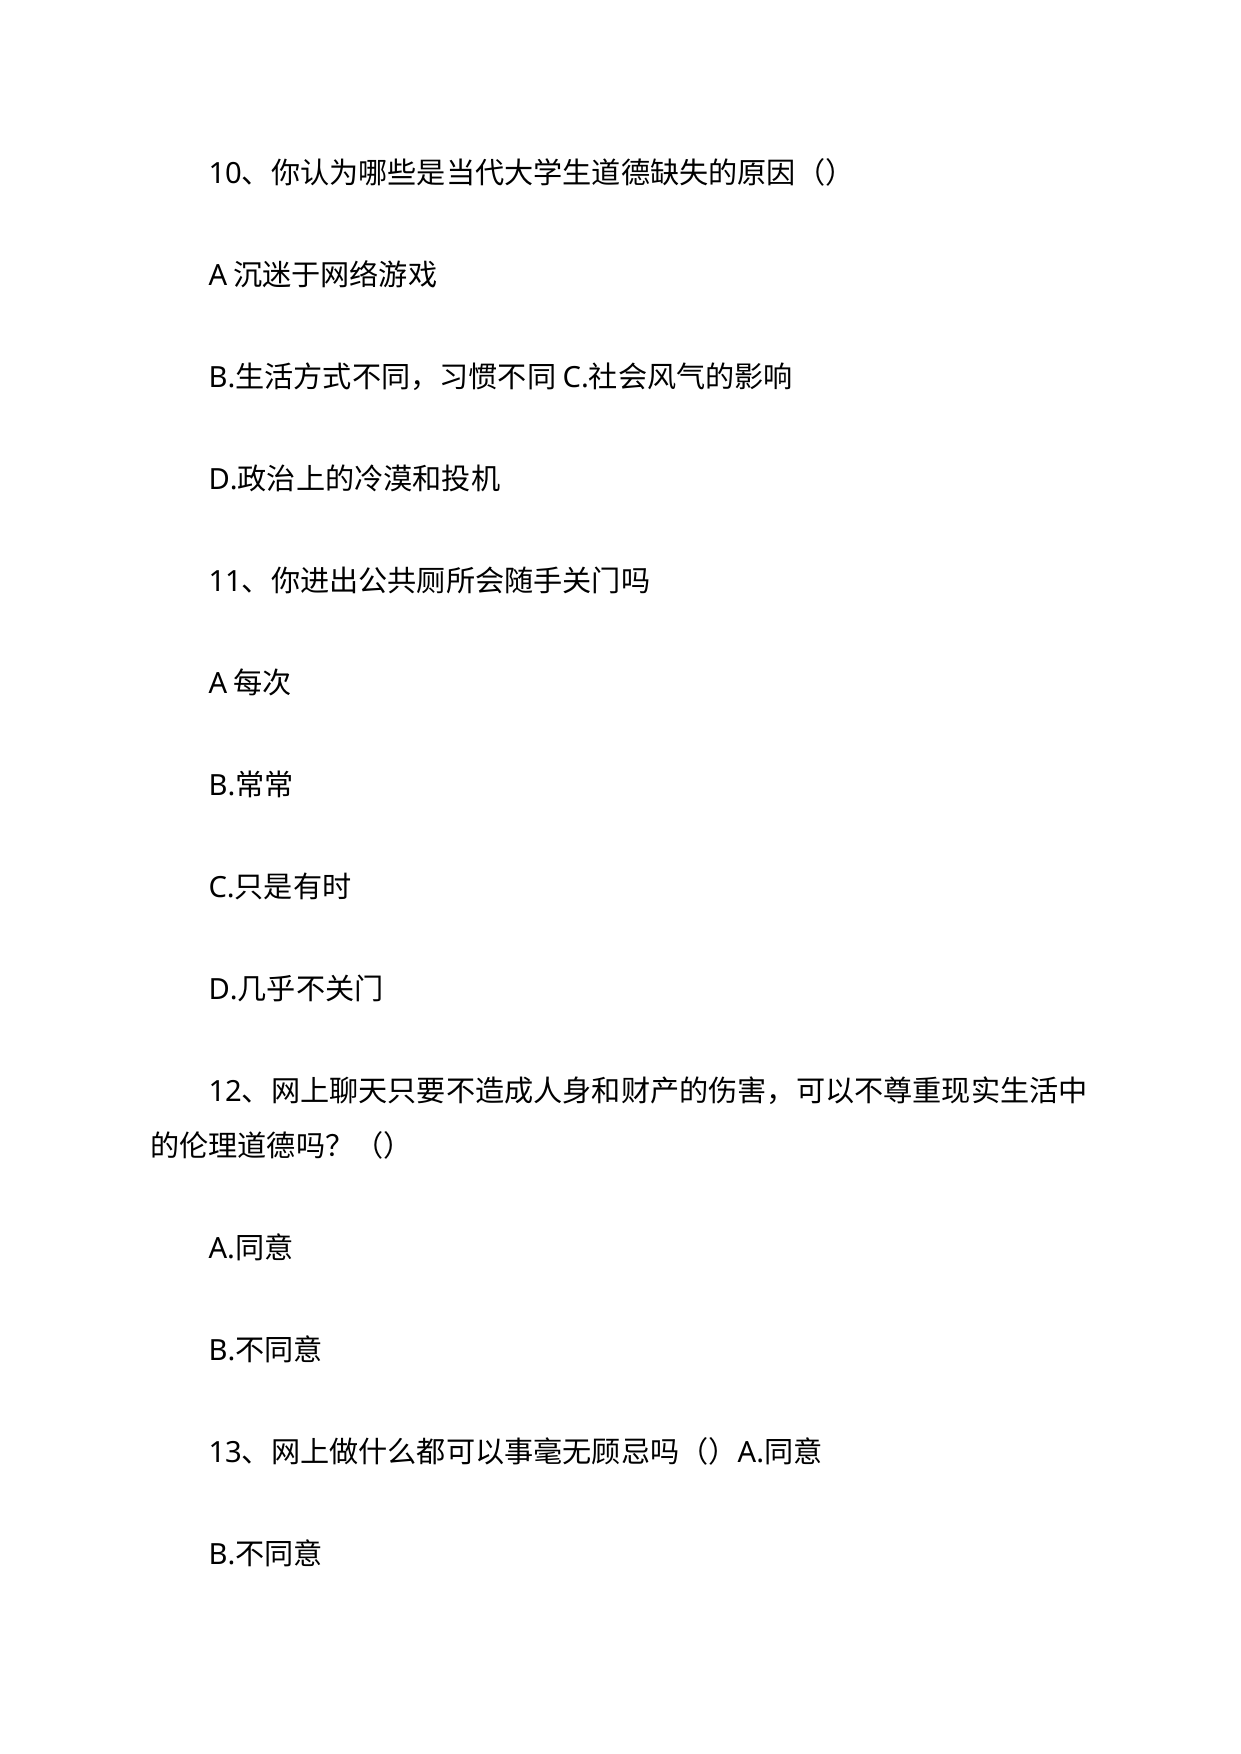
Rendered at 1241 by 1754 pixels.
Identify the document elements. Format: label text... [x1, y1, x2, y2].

text 10、你认为哪些是当代大学生道德缺失的原因（） [150, 150, 1090, 192]
text 13、网上做什么都可以事毫无顾忌吗（）A.同意 [150, 1428, 1090, 1471]
text B.常常 [150, 762, 1090, 804]
text D.政治上的冷漠和投机 [150, 456, 1090, 498]
text A沉迷于网络游戏 [150, 252, 1090, 294]
text B.生活方式不同，习惯不同 C.社会风气的影响 [150, 354, 1090, 396]
text 11、你进出公共厕所会随手关门吗 [150, 558, 1090, 600]
text 12、网上聊天只要不造成人身和财产的伤害，可以不尊重现实生活中的伦理道德吗？（） [150, 1068, 1090, 1165]
text D.几乎不关门 [150, 966, 1090, 1008]
text B.不同意 [150, 1327, 1090, 1369]
text A.同意 [150, 1224, 1090, 1267]
text A每次 [150, 660, 1090, 702]
text C.只是有时 [150, 864, 1090, 906]
text B.不同意 [150, 1531, 1090, 1573]
